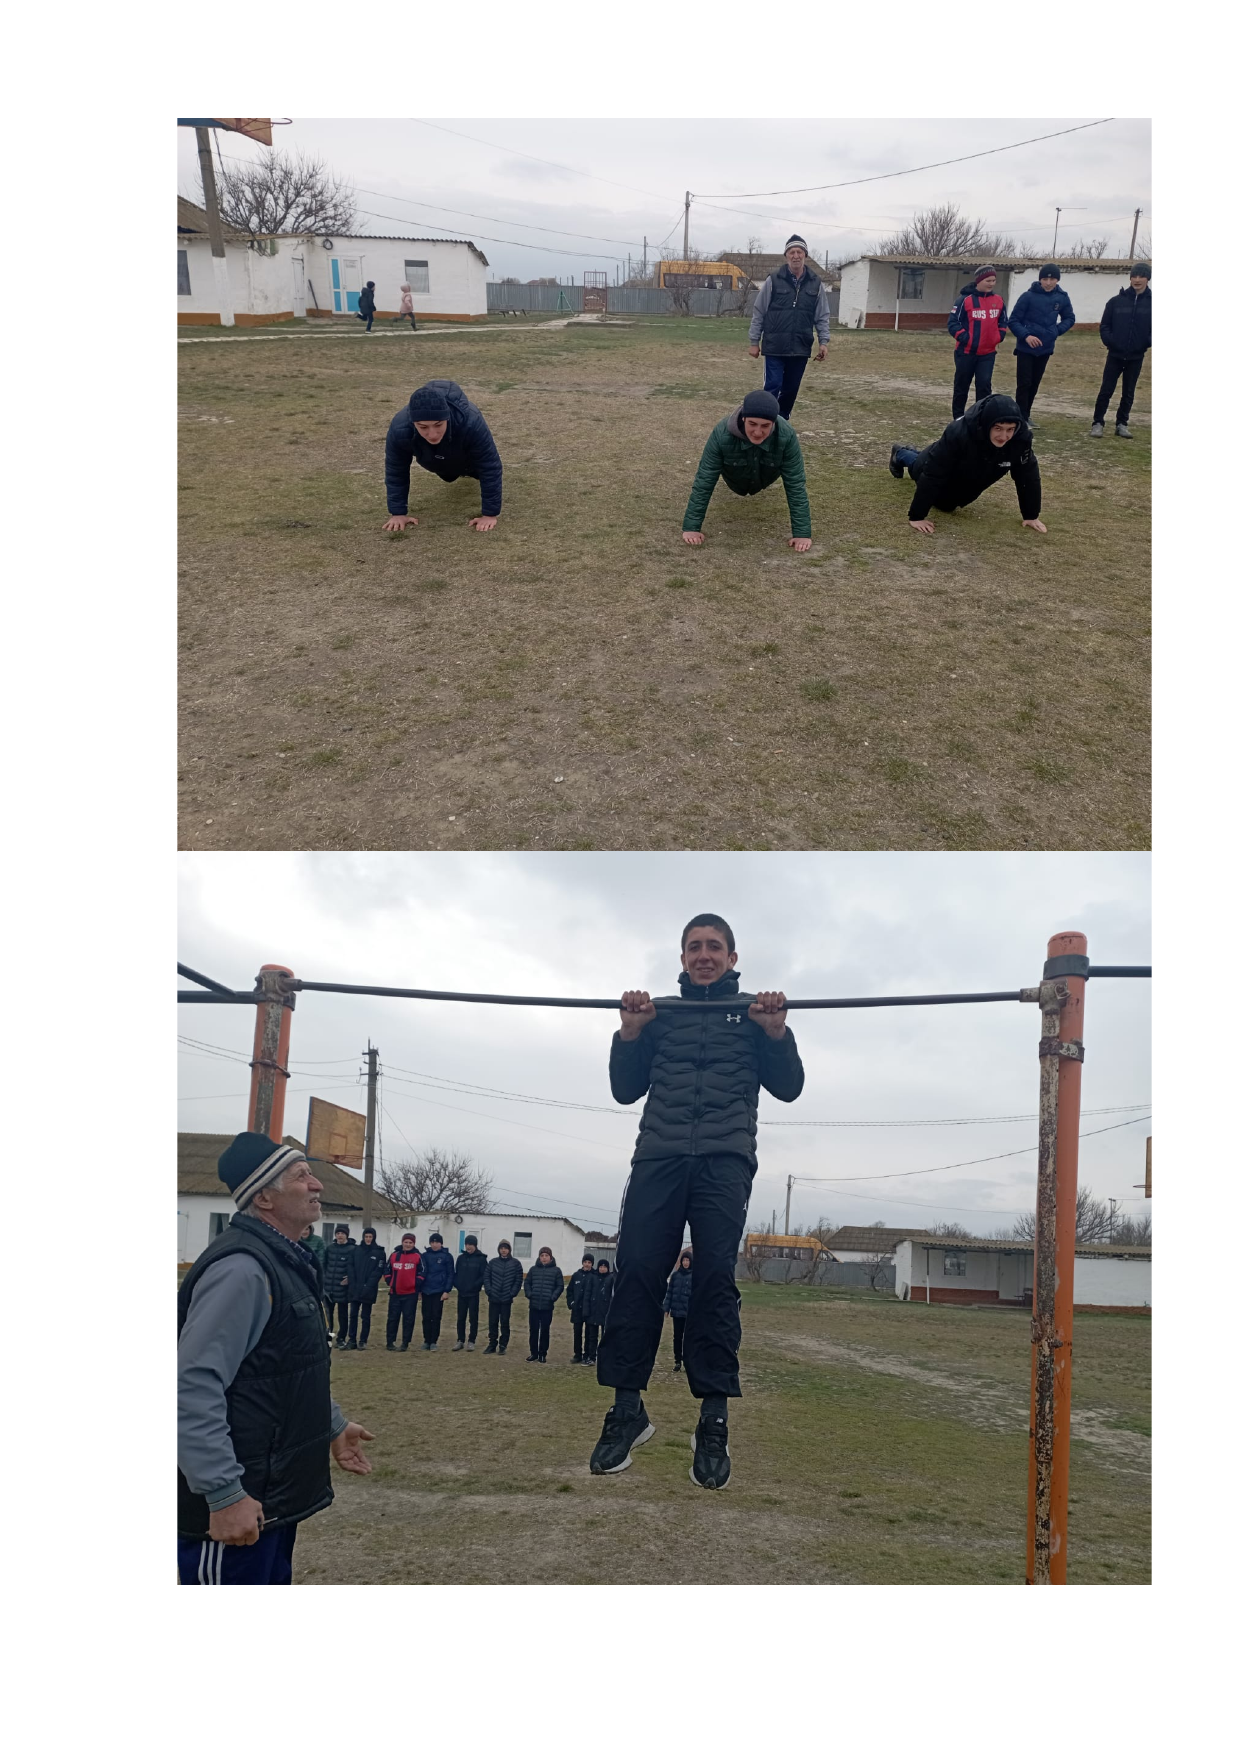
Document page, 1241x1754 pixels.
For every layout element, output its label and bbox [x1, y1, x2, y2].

picture [177, 118, 1152, 1585]
